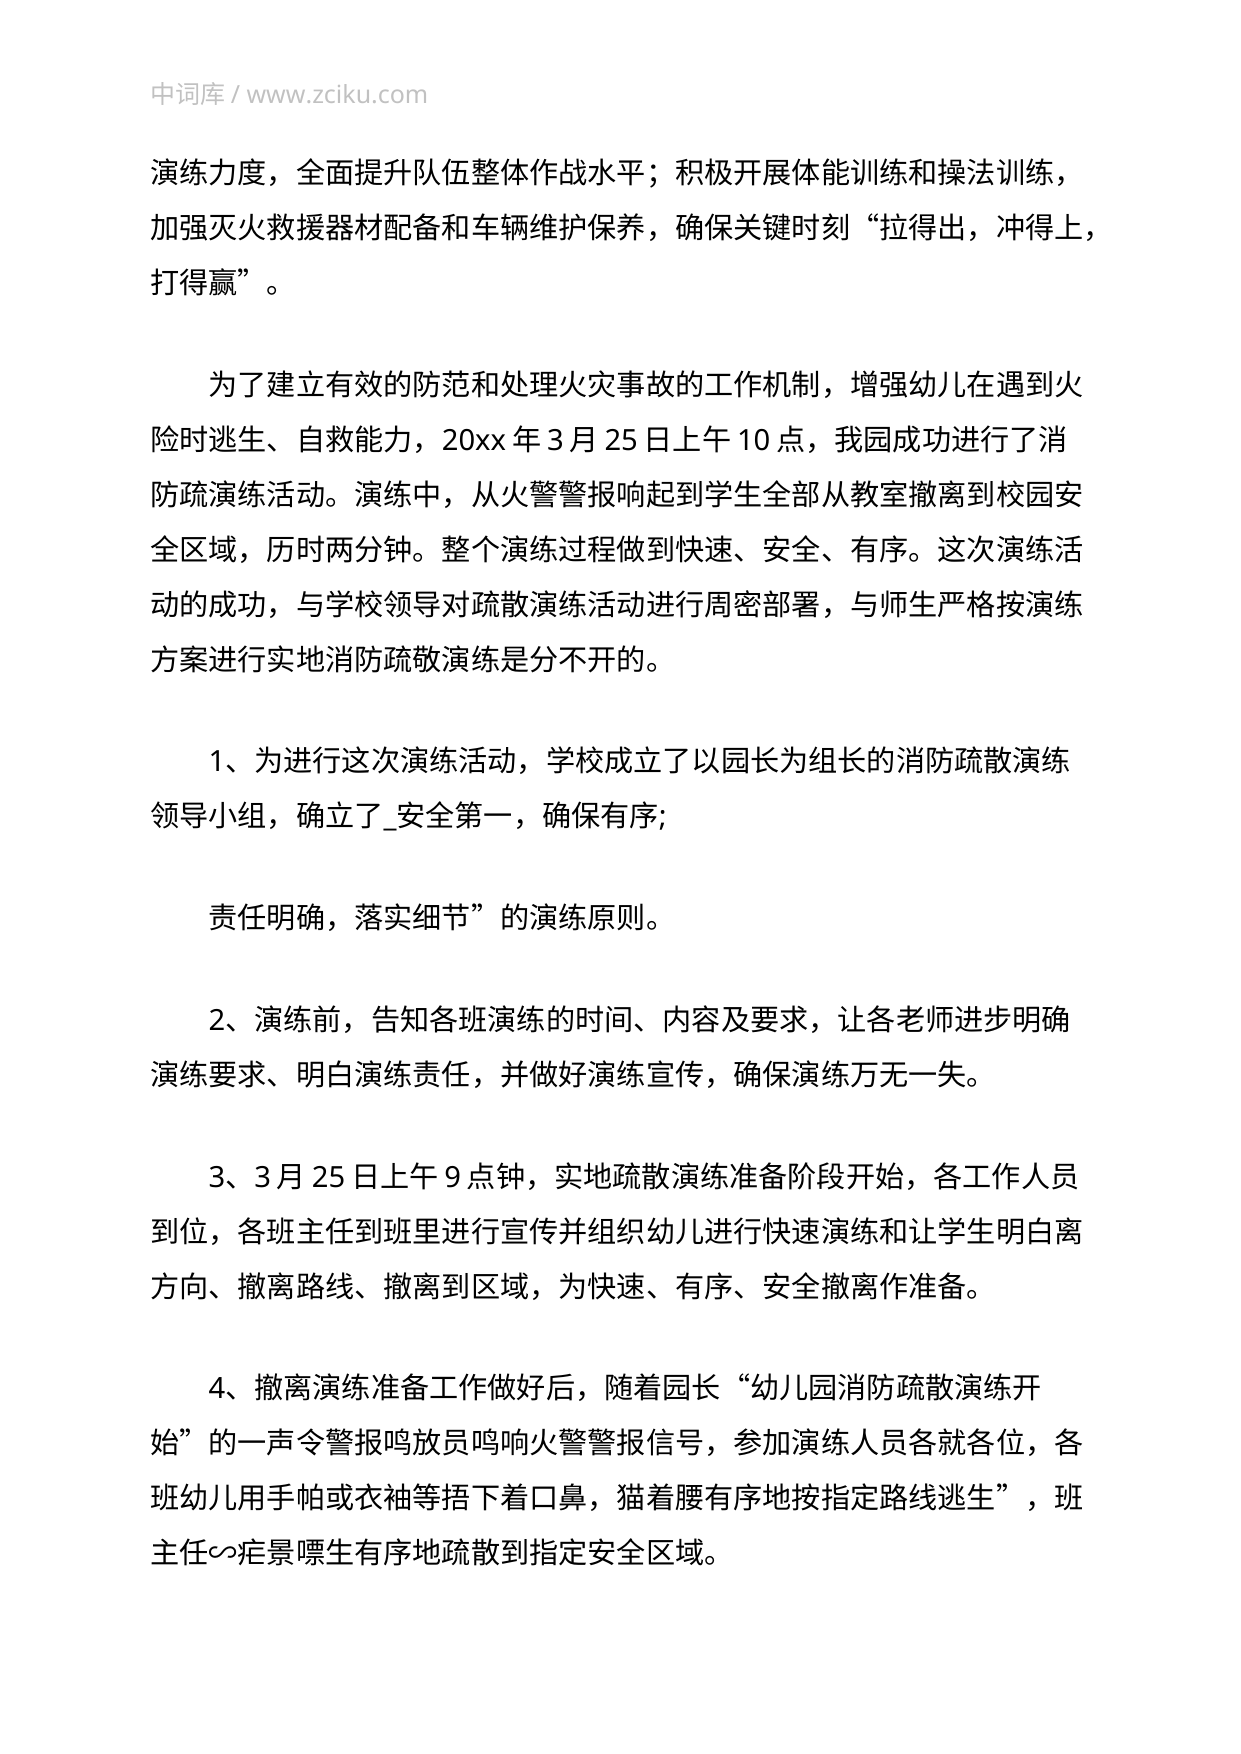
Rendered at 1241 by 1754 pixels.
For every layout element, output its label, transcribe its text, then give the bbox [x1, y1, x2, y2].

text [150, 150, 1090, 302]
text 4、撤离演练准备工作做好后，随着园长“幼儿园消防疏散演练开始”的一声令警报鸣放员鸣响火警警报信号，参加演练人员各就各位，各班幼儿用手帕或衣袖等捂下着口鼻，猫着腰有序地按指定路线逃生”，班主任∽疟景嘌生有序地疏散到指定安全区域。 [150, 1365, 1090, 1572]
text 1、为进行这次演练活动，学校成立了以园长为组长的消防疏散演练领导小组，确立了_安全第一，确保有序; [150, 738, 1090, 835]
text 为了建立有效的防范和处理火灾事故的工作机制，增强幼儿在遇到火险时逃生、自救能力，20xx年3月25日上午10点，我园成功进行了消防疏演练活动。演练中，从火警警报响起到学生全部从教室撤离到校园安全区域，历时两分钟。整个演练过程做到快速、安全、有序。这次演练活动的成功，与学校领导对疏散演练活动进行周密部署，与师生严格按演练方案进行实地消防疏敬演练是分不开的。 [150, 362, 1090, 678]
text 2、演练前，告知各班演练的时间、内容及要求，让各老师进步明确演练要求、明白演练责任，并做好演练宣传，确保演练万无一失。 [150, 997, 1090, 1094]
text 3、3月25日上午9点钟，实地疏散演练准备阶段开始，各工作人员到位，各班主任到班里进行宣传并组织幼儿进行快速演练和让学生明白离方向、撤离路线、撤离到区域，为快速、有序、安全撤离作准备。 [150, 1153, 1090, 1306]
text 责任明确，落实细节”的演练原则。 [150, 895, 1090, 937]
